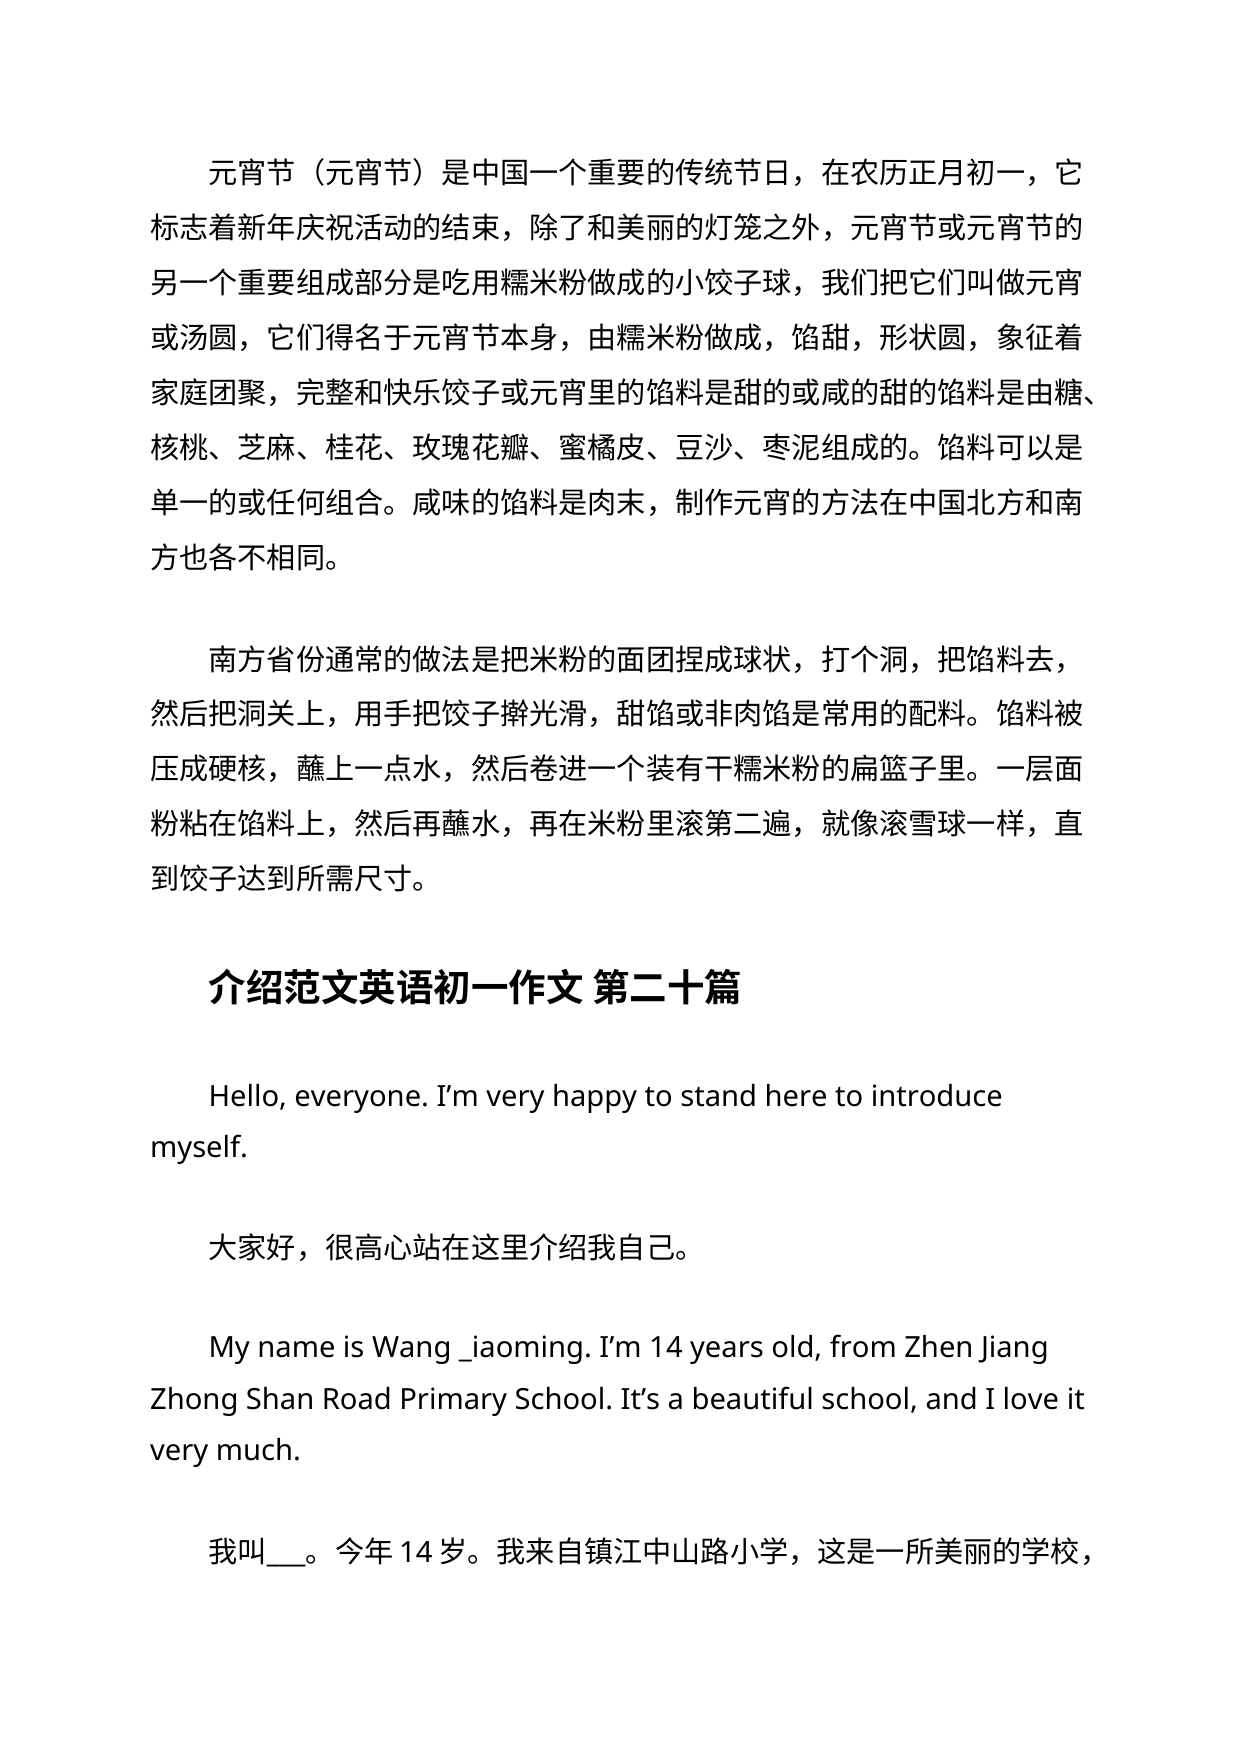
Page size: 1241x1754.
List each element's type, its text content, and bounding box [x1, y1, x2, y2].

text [150, 1528, 1090, 1571]
text 元宵节（元宵节）是中国一个重要的传统节日，在农历正月初一，它标志着新年庆祝活动的结束，除了和美丽的灯笼之外，元宵节或元宵节的另一个重要组成部分是吃用糯米粉做成的小饺子球，我们把它们叫做元宵或汤圆，它们得名于元宵节本身，由糯米粉做成，馅甜，形状圆，象征着家庭团聚，完整和快乐饺子或元宵里的馅料是甜的或咸的甜的馅料是由糖、核桃、芝麻、桂花、玫瑰花瓣、蜜橘皮、豆沙、枣泥组成的。馅料可以是单一的或任何组合。咸味的馅料是肉末，制作元宵的方法在中国北方和南方也各不相同。 [150, 150, 1090, 577]
text My name is Wang _iaoming. I’m 14 years old, from Zhen Jiang Zhong Shan Road Primary School. It’s a beautiful school, and I love it very much. [150, 1327, 1090, 1469]
text 大家好，很高心站在这里介绍我自己。 [150, 1225, 1090, 1267]
text 介绍范文英语初一作文 第二十篇 [150, 957, 1090, 1012]
text Hello, everyone. I’m very happy to stand here to introduce myself. [150, 1075, 1090, 1166]
text 南方省份通常的做法是把米粉的面团捏成球状，打个洞，把馅料去，然后把洞关上，用手把饺子擀光滑，甜馅或非肉馅是常用的配料。馅料被压成硬核，蘸上一点水，然后卷进一个装有干糯米粉的扁篮子里。一层面粉粘在馅料上，然后再蘸水，再在米粉里滚第二遍，就像滚雪球一样，直到饺子达到所需尺寸。 [150, 636, 1090, 898]
